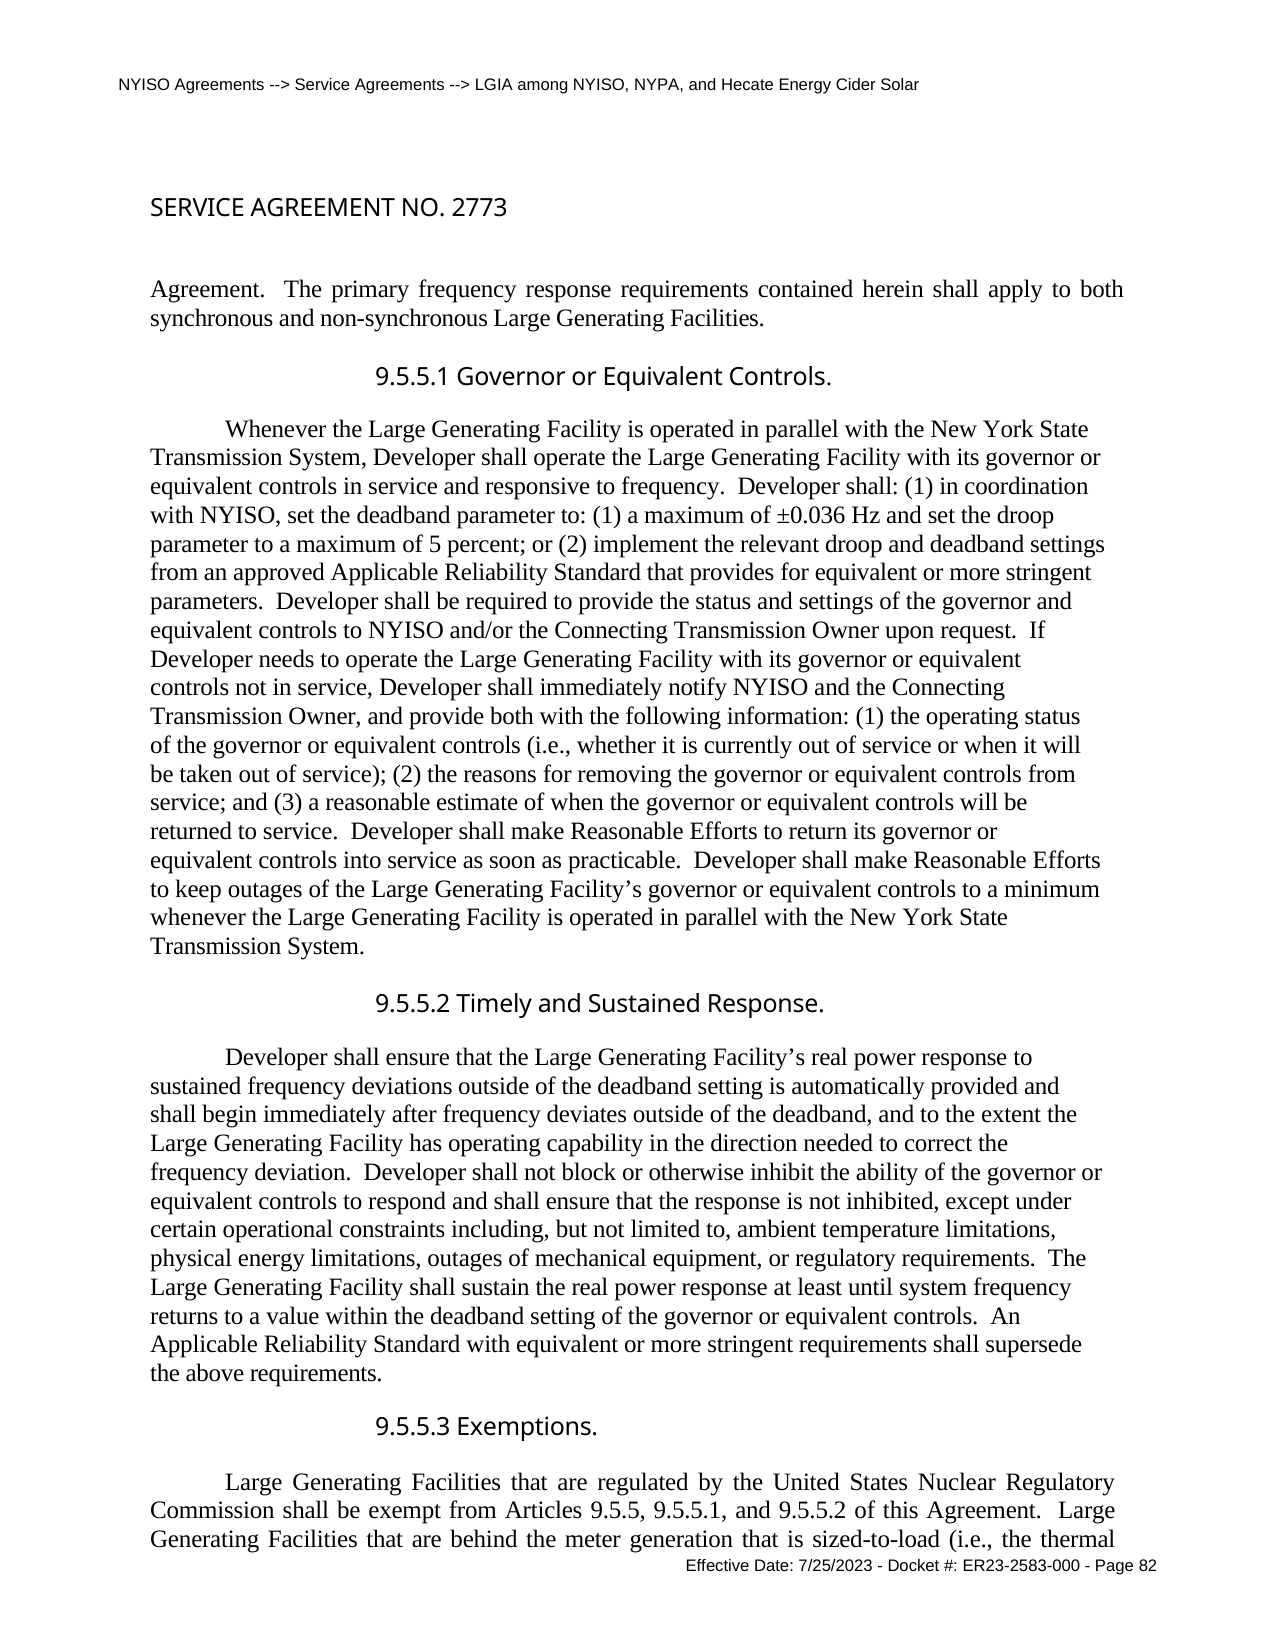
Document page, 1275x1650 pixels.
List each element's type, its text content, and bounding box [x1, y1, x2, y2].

text Whenever the Large Generating Facility is operated in parallel with the New York State Transmission System, Developer shall operate the Large Generating Facility with its governor or equivalent controls in service and responsive to frequency. Developer shall: (1) in coordination with NYISO, set the deadband parameter to: (1) a maximum of ±0.036 Hz and set the droop parameter to a maximum of 5 percent; or (2) implement the relevant droop and deadband settings from an approved Applicable Reliability Standard that provides for equivalent or more stringent parameters. Developer shall be required to provide the status and settings of the governor and equivalent controls to NYISO and/or the Connecting Transmission Owner upon request. If Developer needs to operate the Large Generating Facility with its governor or equivalent controls not in service, Developer shall immediately notify NYISO and the Connecting Transmission Owner, and provide both with the following information: (1) the operating status of the governor or equivalent controls (i.e., whether it is currently out of service or when it will be taken out of service); (2) the reasons for removing the governor or equivalent controls from service; and (3) a reasonable estimate of when the governor or equivalent controls will be returned to service. Developer shall make Reasonable Efforts to return its governor or equivalent controls into service as soon as practicable. Developer shall make Reasonable Efforts to keep outages of the Large Generating Facility’s governor or equivalent controls to a minimum whenever the Large Generating Facility is operated in parallel with the New York State Transmission System. [150, 414, 1144, 960]
text 9.5.5.1 Governor or Equivalent Controls. [375, 362, 1275, 391]
text 9.5.5.2 Timely and Sustained Response. [375, 990, 1275, 1019]
text Developer shall ensure that the Large Generating Facility’s real power response to [225, 1042, 1275, 1071]
text sustained frequency deviations outside of the deadband setting is automatically provided and shall begin immediately after frequency deviates outside of the deadband, and to the extent the Large Generating Facility has operating capability in the direction needed to correct the frequency deviation. Developer shall not block or otherwise inhibit the ability of the governor or equivalent controls to respond and shall ensure that the response is not inhibited, except under certain operational constraints including, but not limited to, ambient temperature limitations, physical energy limitations, outages of mechanical equipment, or regulatory requirements. The Large Generating Facility shall sustain the real power response at least until system frequency returns to a value within the deadband setting of the governor or equivalent controls. An Applicable Reliability Standard with equivalent or more stringent requirements shall supersede the above requirements. [150, 1071, 1142, 1387]
text Agreement. The primary frequency response requirements contained herein shall apply to both synchronous and non-synchronous Large Generating Facilities. [150, 274, 1125, 332]
text 9.5.5.3 Exemptions. [375, 1413, 1275, 1442]
text SERVICE AGREEMENT NO. 2773 [150, 193, 1275, 222]
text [150, 1467, 1125, 1553]
